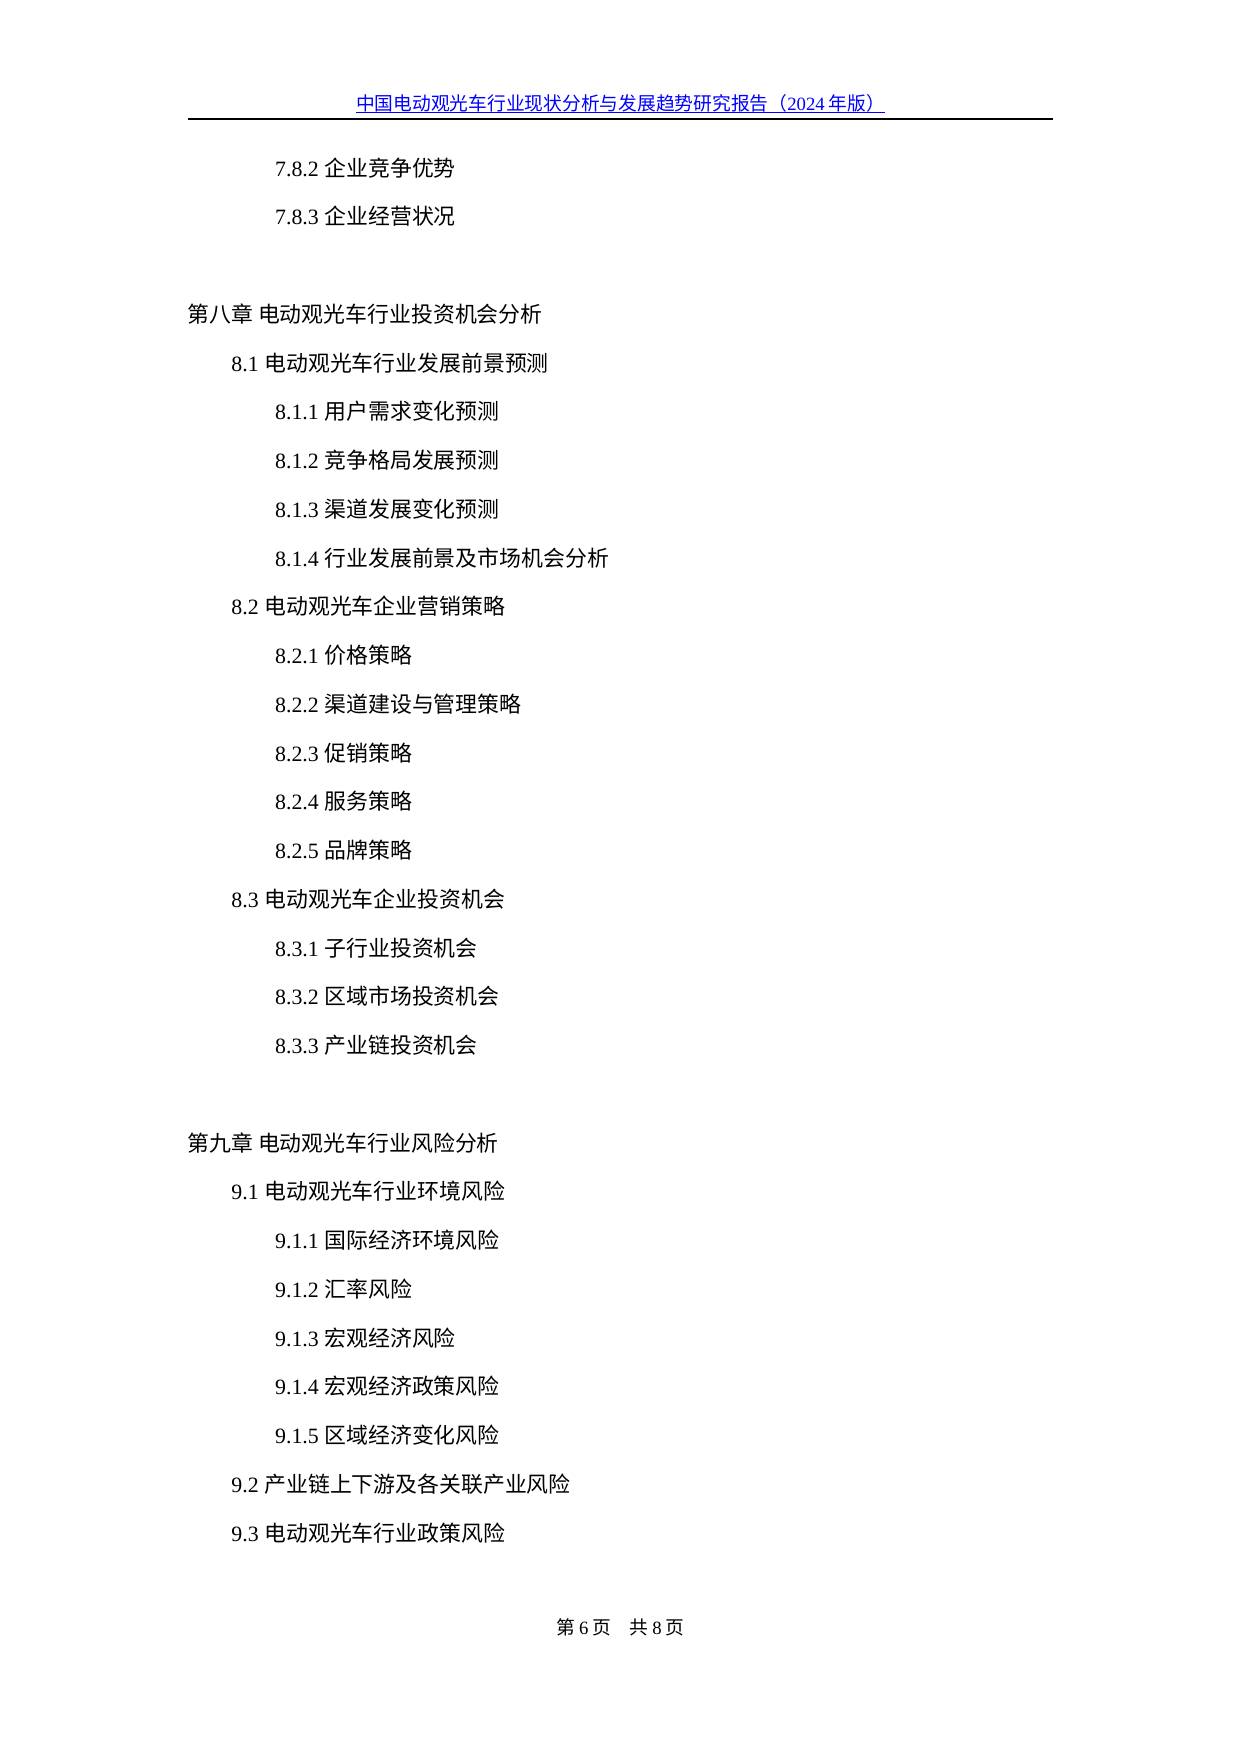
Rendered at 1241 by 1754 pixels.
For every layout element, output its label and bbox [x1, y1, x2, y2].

text [187, 150, 1053, 1548]
